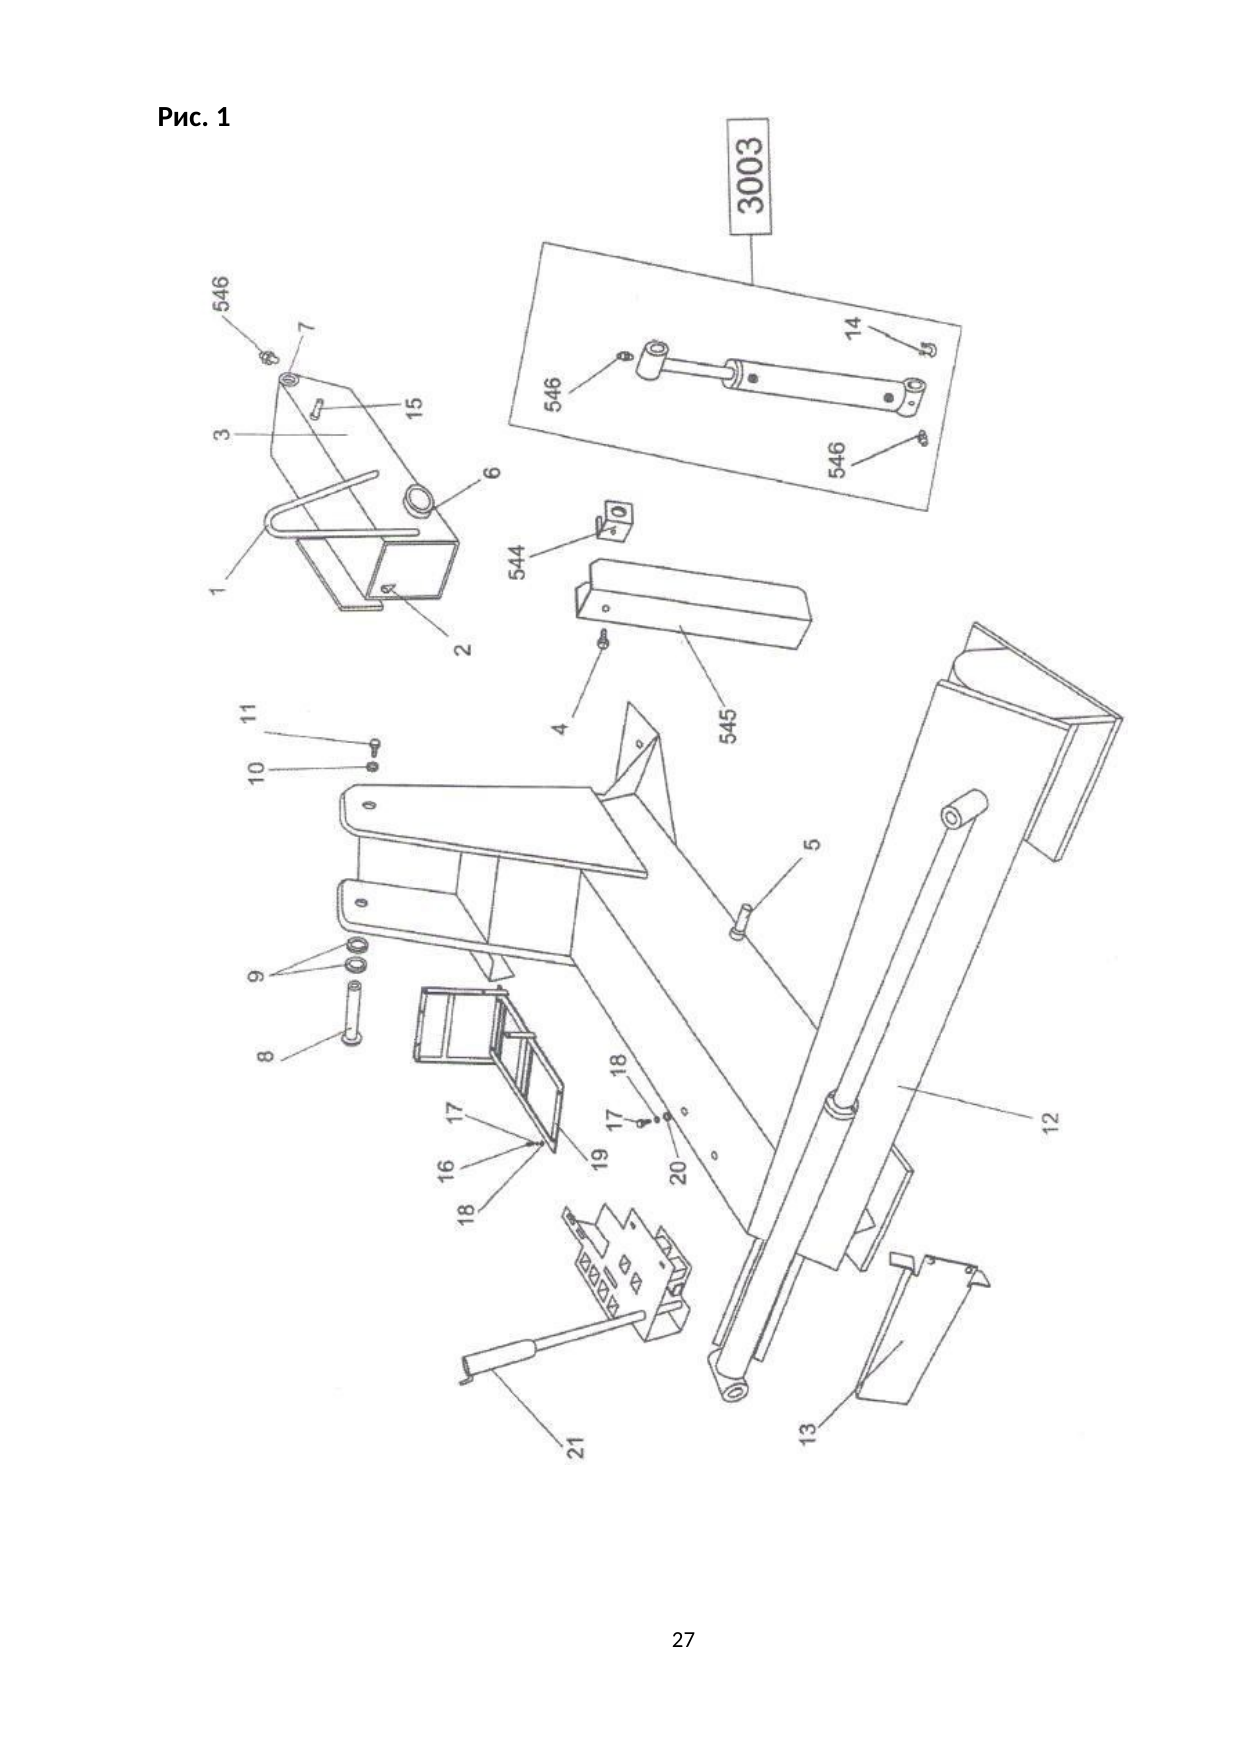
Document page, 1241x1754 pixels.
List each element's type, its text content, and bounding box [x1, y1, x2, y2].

picture [200, 134, 1129, 1465]
text Рис. 1 [157, 98, 1176, 134]
